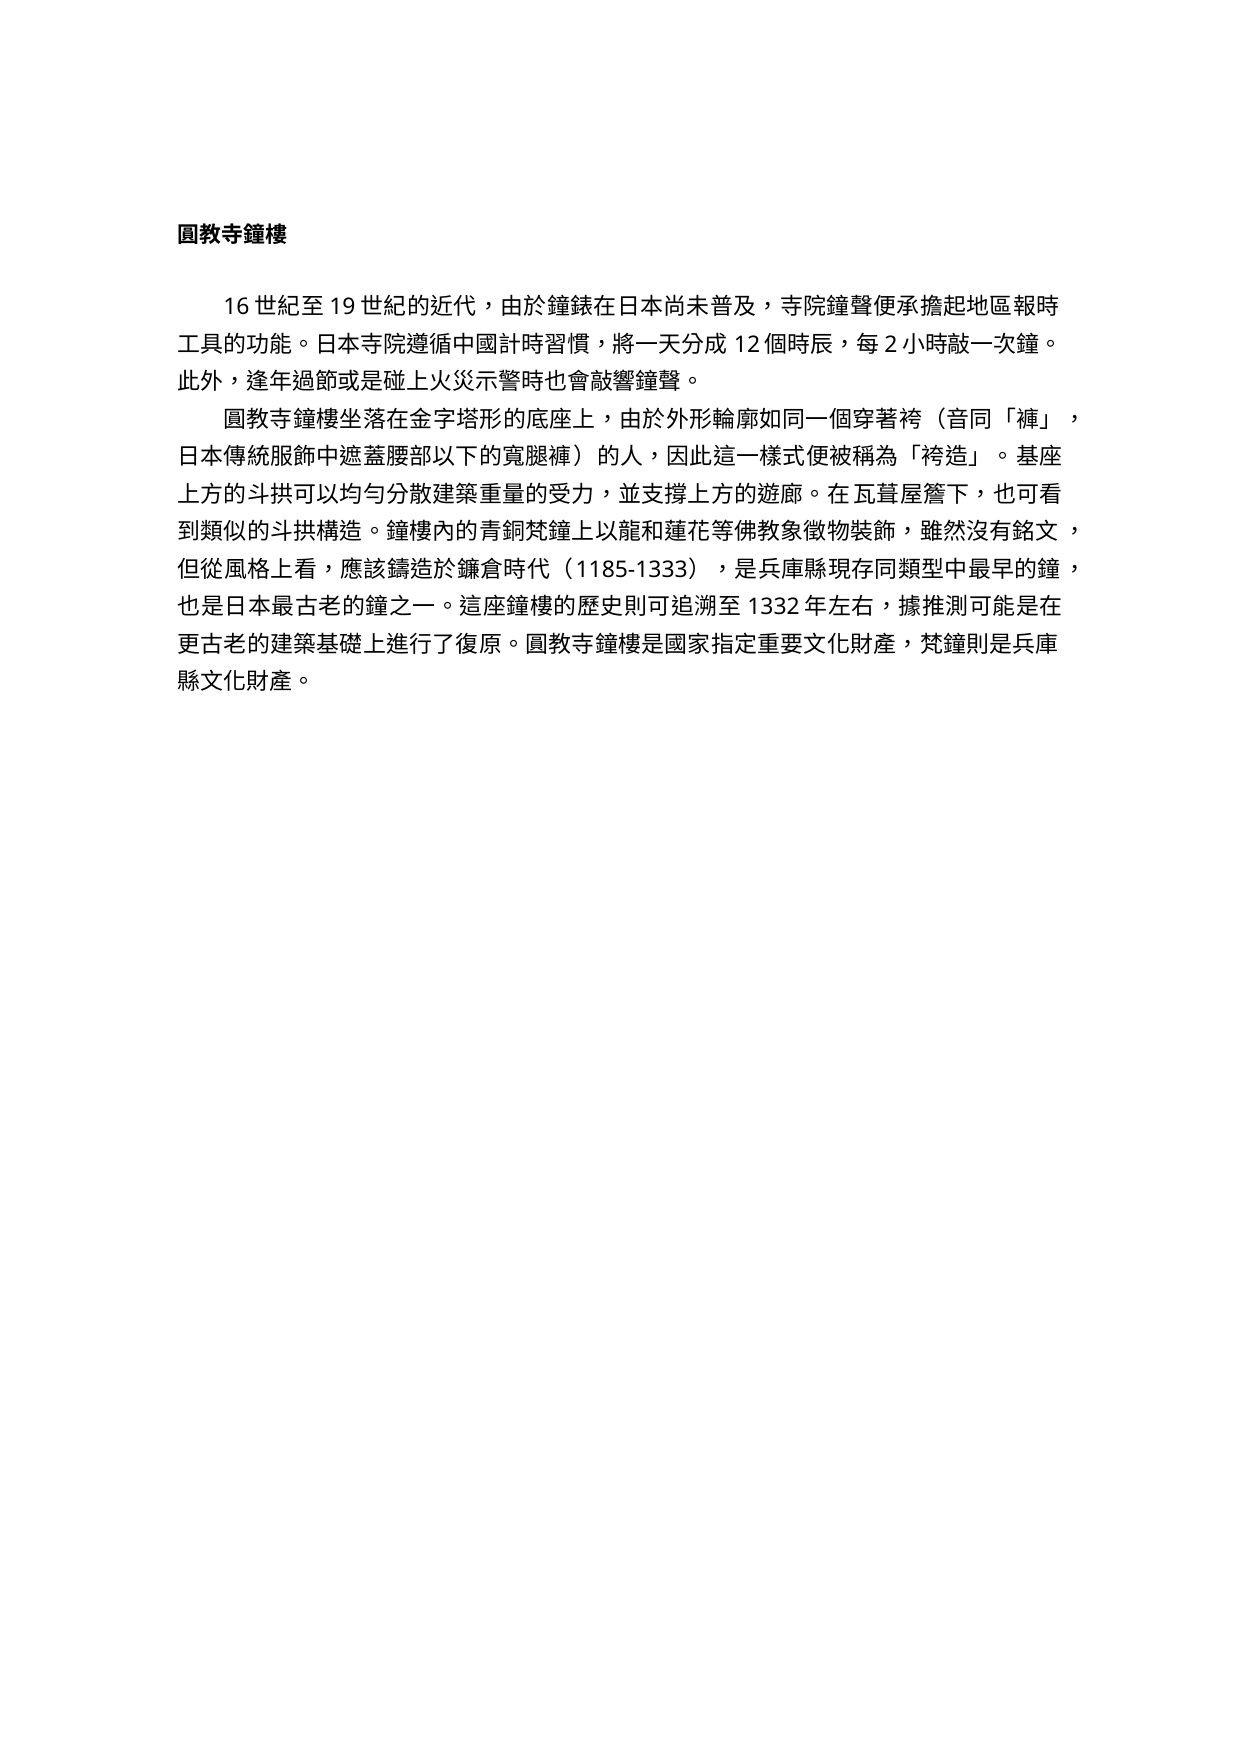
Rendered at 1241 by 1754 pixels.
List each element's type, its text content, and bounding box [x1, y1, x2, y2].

text 圓教寺鐘樓坐落在金字塔形的底座上，由於外形輪廓如同一個穿著袴（音同「褲」，日本傳統服飾中遮蓋腰部以下的寬腿褲）的人，因此這一樣式便被稱為「袴造」。基座上方的斗拱可以均勻分散建築重量的受力，並支撐上方的遊廊。在瓦葺屋簷下，也可看到類似的斗拱構造。鐘樓內的青銅梵鐘上以龍和蓮花等佛教象徵物裝飾，雖然沒有銘文，但從風格上看，應該鑄造於鐮倉時代（1185-1333），是兵庫縣現存同類型中最早的鐘，也是日本最古老的鐘之一。這座鐘樓的歷史則可追溯至1332年左右，據推測可能是在更古老的建築基礎上進行了復原。圓教寺鐘樓是國家指定重要文化財產，梵鐘則是兵庫縣文化財產。 [177, 398, 1063, 513]
text 圓教寺鐘樓坐落在金字塔形的底座上，由於外形輪廓如同一個穿著袴（音同「褲」，日本傳統服飾中遮蓋腰部以下的寬腿褲）的人，因此這一樣式便被稱為「袴造」。基座上方的斗拱可以均勻分散建築重量的受力，並支撐上方的遊廊。在瓦葺屋簷下，也可看到類似的斗拱構造。鐘樓內的青銅梵鐘上以龍和蓮花等佛教象徵物裝飾，雖然沒有銘文，但從風格上看，應該鑄造於鐮倉時代（1185-1333），是兵庫縣現存同類型中最早的鐘，也是日本最古老的鐘之一。這座鐘樓的歷史則可追溯至1332年左右，據推測可能是在更古老的建築基礎上進行了復原。圓教寺鐘樓是國家指定重要文化財產，梵鐘則是兵庫縣文化財產。 [177, 659, 1063, 698]
text 圓教寺鐘樓坐落在金字塔形的底座上，由於外形輪廓如同一個穿著袴（音同「褲」，日本傳統服飾中遮蓋腰部以下的寬腿褲）的人，因此這一樣式便被稱為「袴造」。基座上方的斗拱可以均勻分散建築重量的受力，並支撐上方的遊廊。在瓦葺屋簷下，也可看到類似的斗拱構造。鐘樓內的青銅梵鐘上以龍和蓮花等佛教象徵物裝飾，雖然沒有銘文，但從風格上看，應該鑄造於鐮倉時代（1185-1333），是兵庫縣現存同類型中最早的鐘，也是日本最古老的鐘之一。這座鐘樓的歷史則可追溯至1332年左右，據推測可能是在更古老的建築基礎上進行了復原。圓教寺鐘樓是國家指定重要文化財產，梵鐘則是兵庫縣文化財產。 [177, 584, 1063, 626]
text 圓教寺鐘樓 [177, 217, 1063, 248]
text 16世紀至19世紀的近代，由於鐘錶在日本尚未普及，寺院鐘聲便承擔起地區報時工具的功能。日本寺院遵循中國計時習慣，將一天分成12個時辰，每2小時敲一次鐘。此外，逢年過節或是碰上火災示警時也會敲響鐘聲。 [177, 286, 1063, 398]
